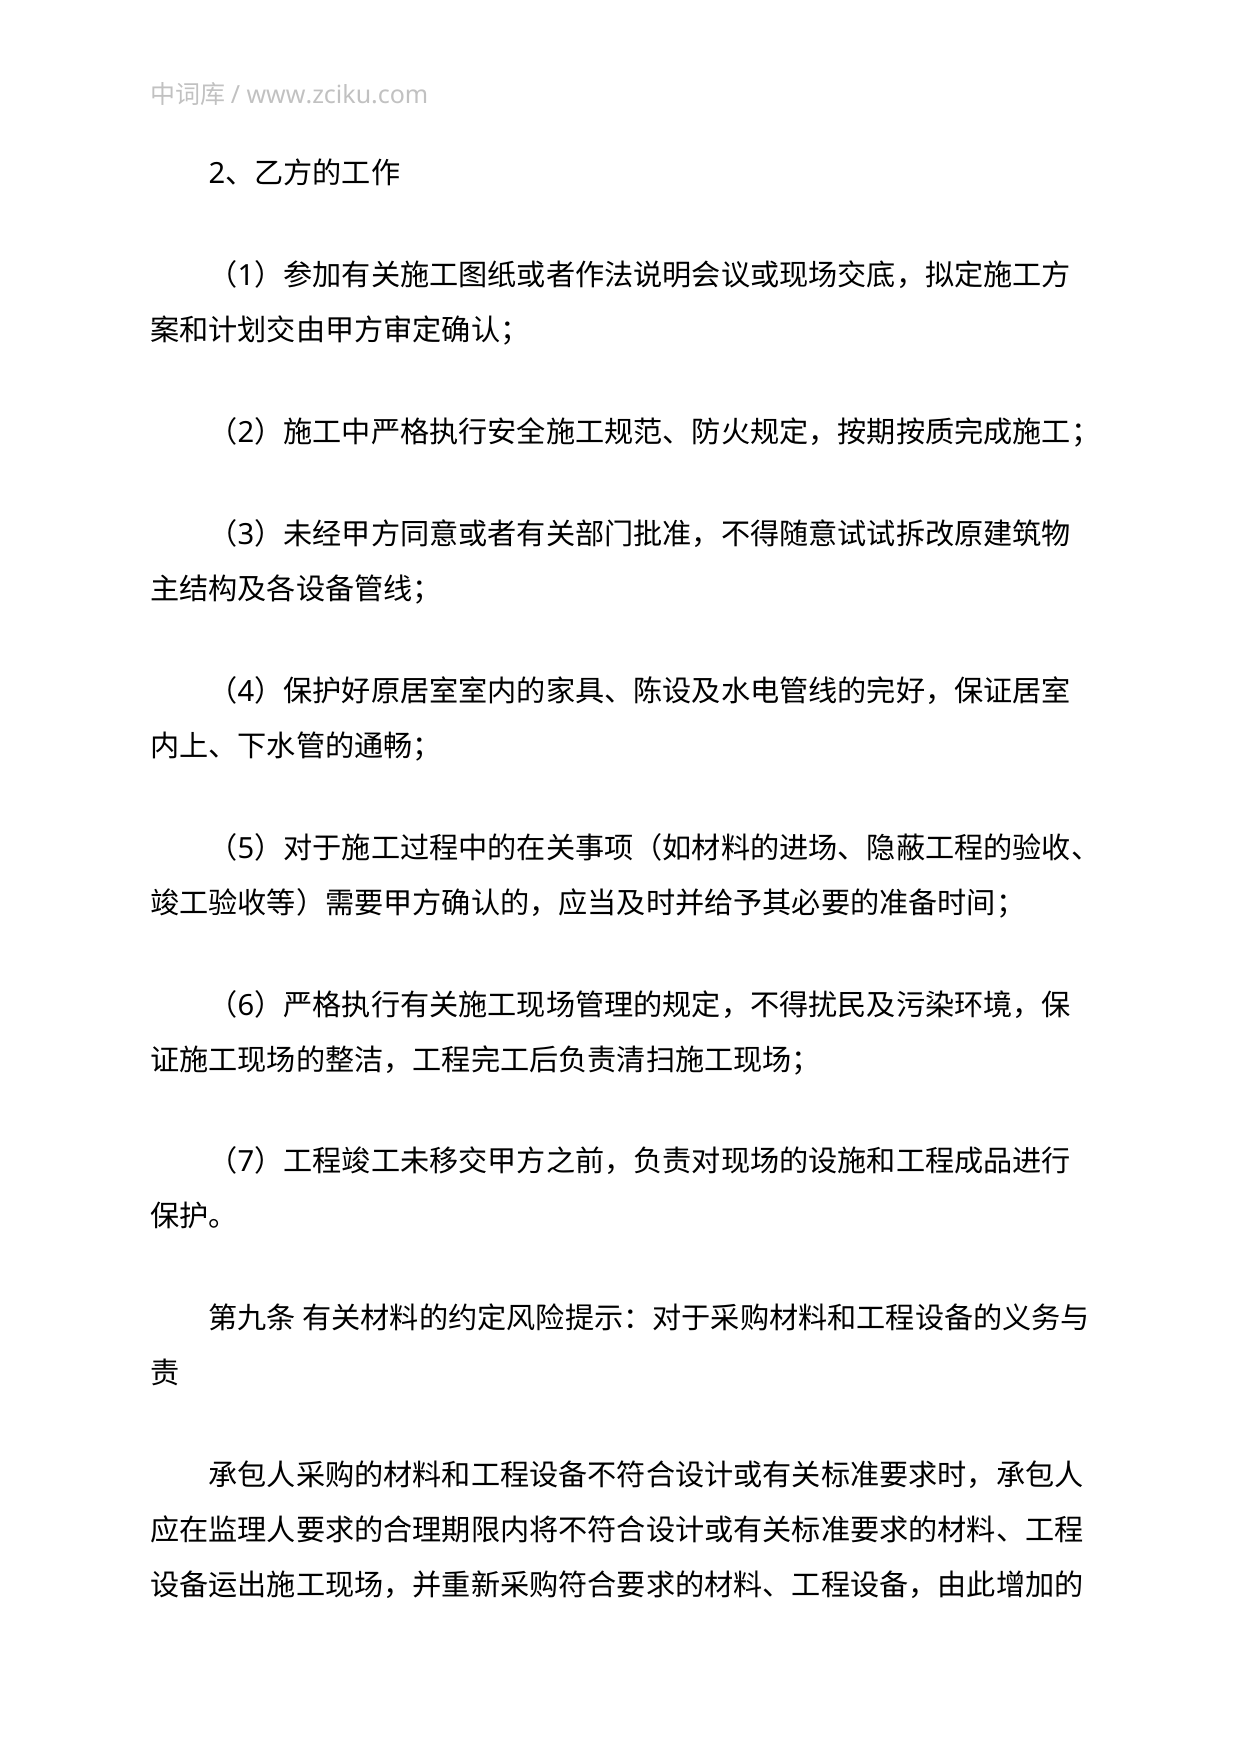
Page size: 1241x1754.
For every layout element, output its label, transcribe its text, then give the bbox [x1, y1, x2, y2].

text （6）严格执行有关施工现场管理的规定，不得扰民及污染环境，保证施工现场的整洁，工程完工后负责清扫施工现场； [150, 981, 1090, 1078]
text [150, 1451, 1090, 1603]
text 2、乙方的工作 [150, 150, 1090, 192]
text （4）保护好原居室室内的家具、陈设及水电管线的完好，保证居室内上、下水管的通畅； [150, 667, 1090, 765]
text 第九条 有关材料的约定风险提示：对于采购材料和工程设备的义务与责 [150, 1294, 1090, 1392]
text （2）施工中严格执行安全施工规范、防火规定，按期按质完成施工； [150, 409, 1090, 451]
text （1）参加有关施工图纸或者作法说明会议或现场交底，拟定施工方案和计划交由甲方审定确认； [150, 252, 1090, 349]
text （5）对于施工过程中的在关事项（如材料的进场、隐蔽工程的验收、竣工验收等）需要甲方确认的，应当及时并给予其必要的准备时间； [150, 824, 1090, 922]
text （7）工程竣工未移交甲方之前，负责对现场的设施和工程成品进行保护。 [150, 1138, 1090, 1235]
text （3）未经甲方同意或者有关部门批准，不得随意试试拆改原建筑物主结构及各设备管线； [150, 511, 1090, 608]
